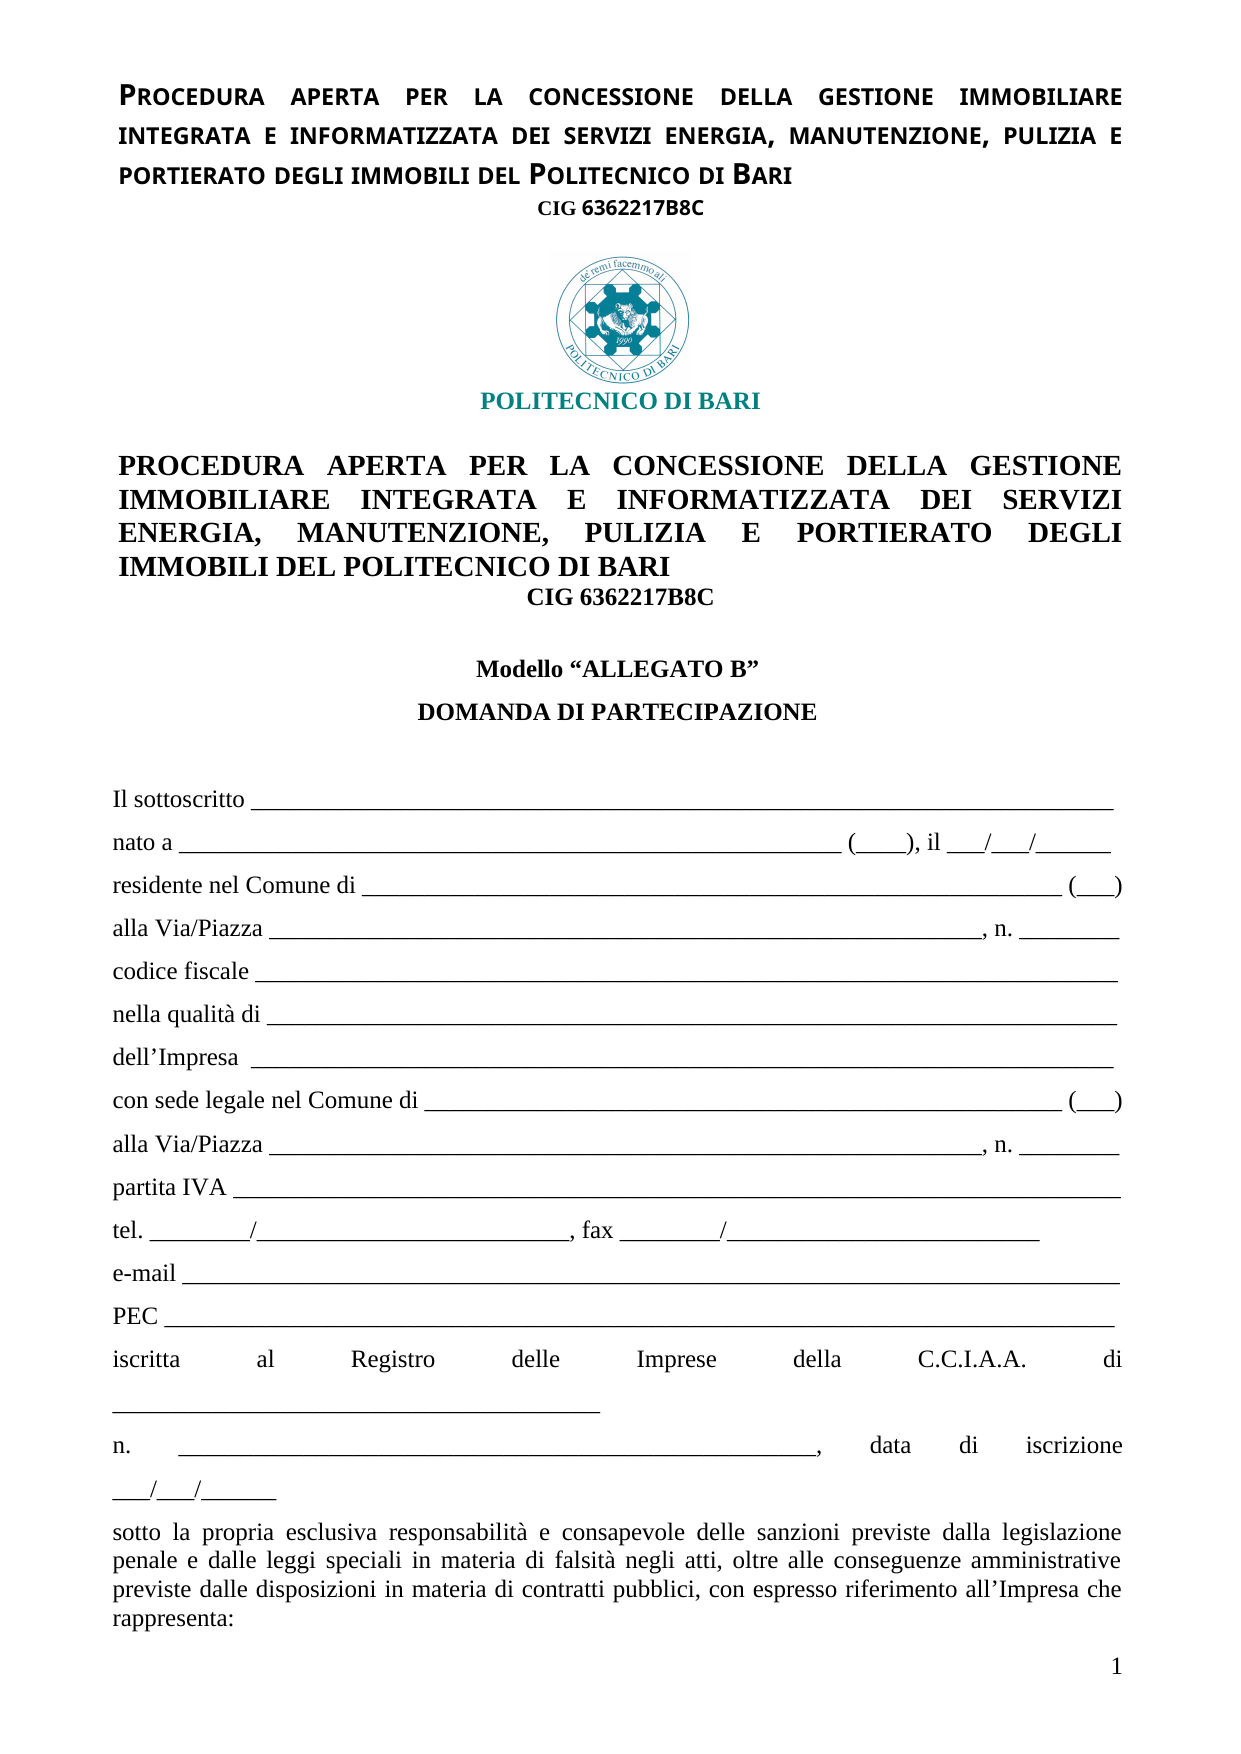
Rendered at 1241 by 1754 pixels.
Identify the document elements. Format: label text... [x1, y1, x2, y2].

text PEC ____________________________________________________________________________ [112, 1301, 1123, 1330]
text e-mail ___________________________________________________________________________ [112, 1258, 1123, 1287]
text nato a _____________________________________________________ (____), il ___/___/______ [112, 827, 1123, 856]
text tel. ________/_________________________, fax ________/_________________________ [112, 1215, 1123, 1244]
text POLITECNICO DI BARI [118, 386, 1123, 415]
text con sede legale nel Comune di ___________________________________________________ (___) [112, 1086, 1123, 1114]
text alla Via/Piazza _________________________________________________________, n. ________ [112, 1129, 1123, 1157]
text Modello “ALLEGATO B” [112, 654, 1123, 683]
text DOMANDA DI PARTECIPAZIONE [112, 697, 1123, 726]
text PROCEDURA APERTA PER LA CONCESSIONE DELLA GESTIONE IMMOBILIARE INTEGRATA E INFORMATIZZATA DEI SERVIZI ENERGIA, MANUTENZIONE, PULIZIA E PORTIERATO DEGLI IMMOBILI DEL POLITECNICO DI BARI [118, 448, 1123, 582]
text residente nel Comune di ________________________________________________________ (___) [112, 870, 1123, 899]
text dell’Impresa _____________________________________________________________________ [112, 1042, 1123, 1071]
text nella qualità di ____________________________________________________________________ [112, 999, 1123, 1028]
text n. ___________________________________________________, data di iscrizione ___/___/______ [112, 1431, 1123, 1502]
text CIG 6362217B8C [118, 582, 1123, 611]
text alla Via/Piazza _________________________________________________________, n. ________ [112, 913, 1123, 942]
text codice fiscale _____________________________________________________________________ [112, 956, 1123, 985]
text Il sottoscritto _____________________________________________________________________ [112, 784, 1123, 812]
text sotto la propria esclusiva responsabilità e consapevole delle sanzioni previste dalla legislazione penale e dalle leggi speciali in materia di falsità negli atti, oltre alle conseguenze amministrative previste dalle disposizioni in materia di contratti pubblici, con espresso riferimento all’Impresa che rappresenta: [112, 1517, 1123, 1632]
text iscritta al Registro delle Imprese della C.C.I.A.A. di _______________________________________ [112, 1344, 1123, 1416]
text partita IVA _______________________________________________________________________ [112, 1172, 1123, 1201]
picture [548, 250, 693, 386]
